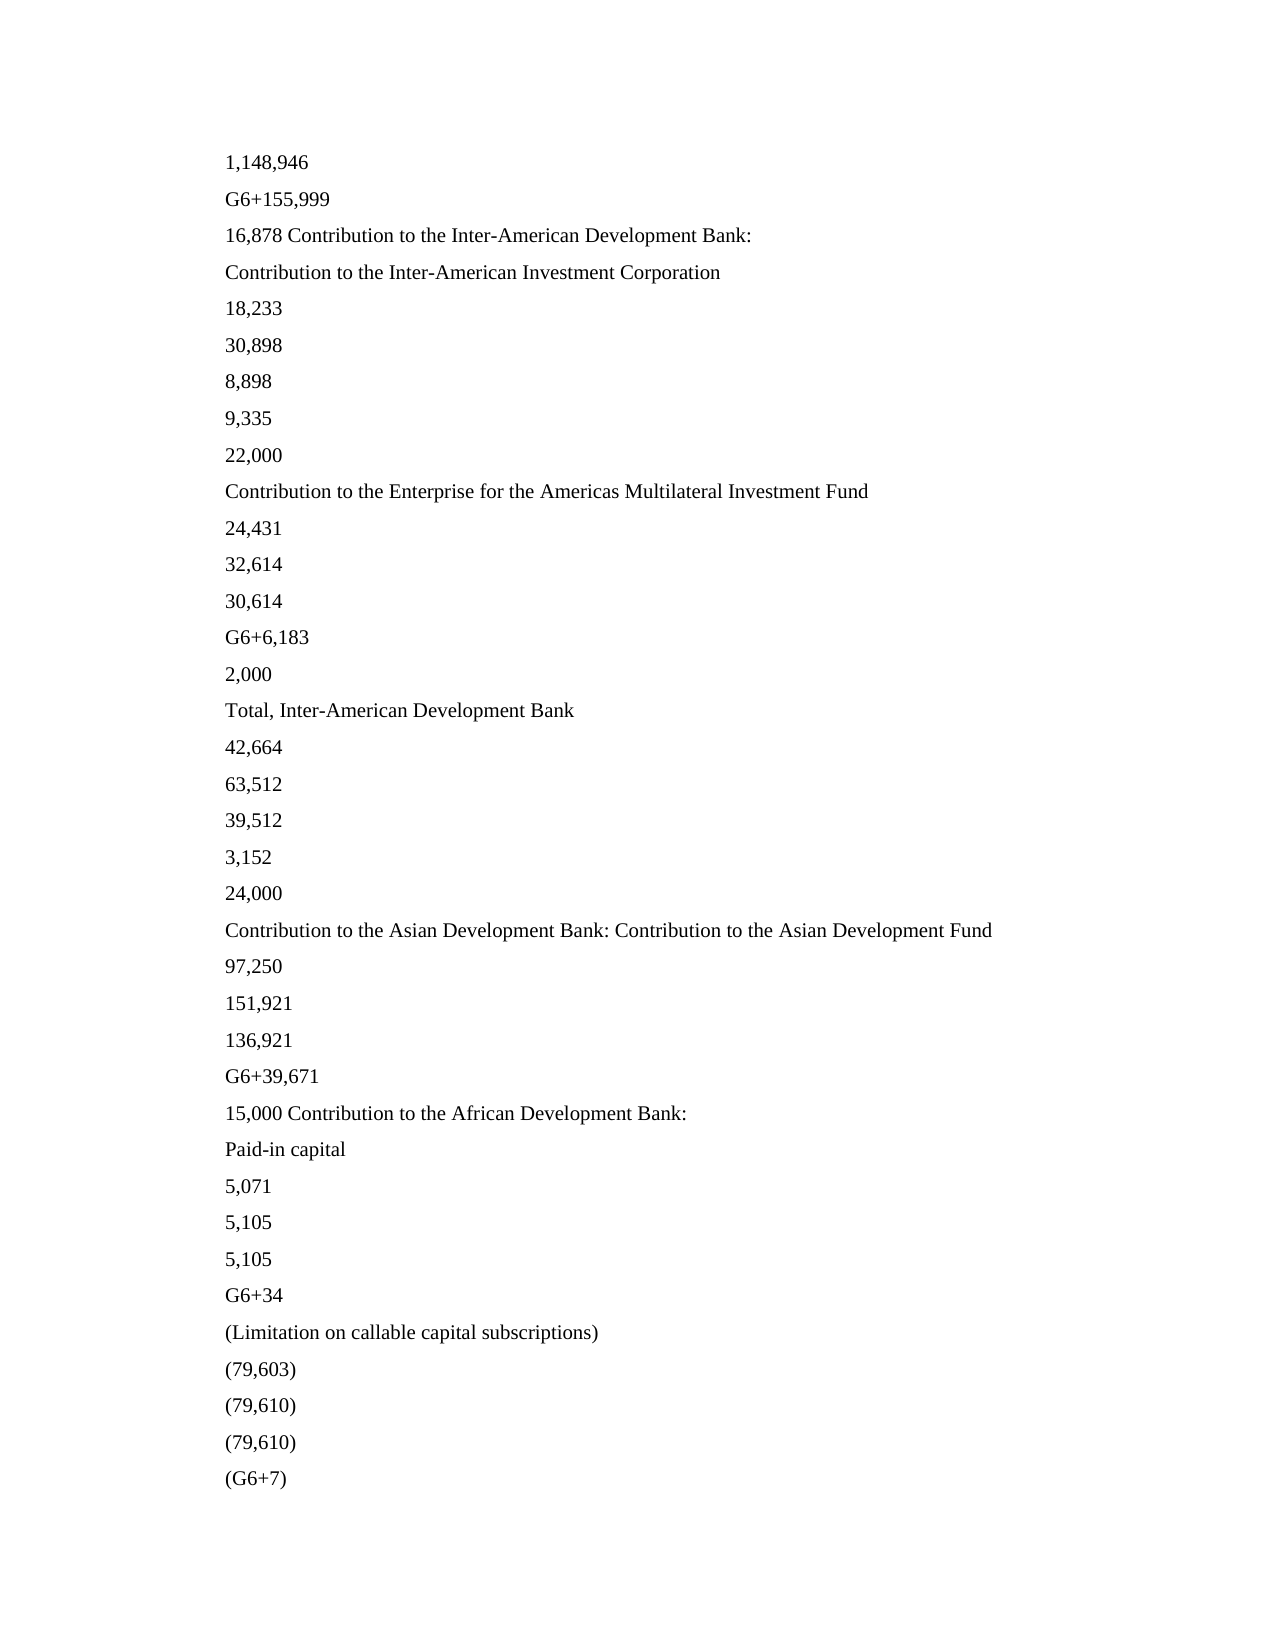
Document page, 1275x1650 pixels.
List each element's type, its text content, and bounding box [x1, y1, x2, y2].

text G6+6,183 [187, 625, 1087, 649]
text 9,335 [187, 406, 1087, 430]
text 24,431 [187, 516, 1087, 540]
text Total, Inter-American Development Bank [187, 698, 1087, 722]
text 2,000 [187, 662, 1087, 686]
text G6+39,671 [187, 1064, 1087, 1088]
text Contribution to the Inter-American Investment Corporation [187, 260, 1087, 284]
text 30,614 [187, 589, 1087, 613]
text (Limitation on callable capital subscriptions) [187, 1320, 1087, 1344]
text (79,610) [187, 1430, 1087, 1454]
text 30,898 [187, 333, 1087, 357]
text 32,614 [187, 552, 1087, 576]
text 5,105 [187, 1247, 1087, 1271]
text 1,148,946 [187, 150, 1087, 174]
text 8,898 [187, 369, 1087, 393]
text 3,152 [187, 845, 1087, 869]
text 5,105 [187, 1210, 1087, 1234]
text 63,512 [187, 772, 1087, 796]
text 22,000 [187, 442, 1087, 467]
text Contribution to the Asian Development Bank: Contribution to the Asian Development Fund [187, 918, 1087, 942]
text 39,512 [187, 808, 1087, 832]
text 18,233 [187, 296, 1087, 320]
text 16,878 Contribution to the Inter-American Development Bank: [187, 223, 1087, 247]
text 24,000 [187, 881, 1087, 905]
text Contribution to the Enterprise for the Americas Multilateral Investment Fund [187, 479, 1087, 503]
text (G6+7) [187, 1466, 1087, 1490]
text 5,071 [187, 1174, 1087, 1198]
text 15,000 Contribution to the African Development Bank: [187, 1101, 1087, 1125]
text (79,603) [187, 1357, 1087, 1381]
text 151,921 [187, 991, 1087, 1015]
text (79,610) [187, 1393, 1087, 1417]
text 136,921 [187, 1027, 1087, 1052]
text G6+34 [187, 1283, 1087, 1307]
text Paid-in capital [187, 1137, 1087, 1161]
text 97,250 [187, 954, 1087, 978]
text 42,664 [187, 735, 1087, 759]
text G6+155,999 [187, 187, 1087, 211]
